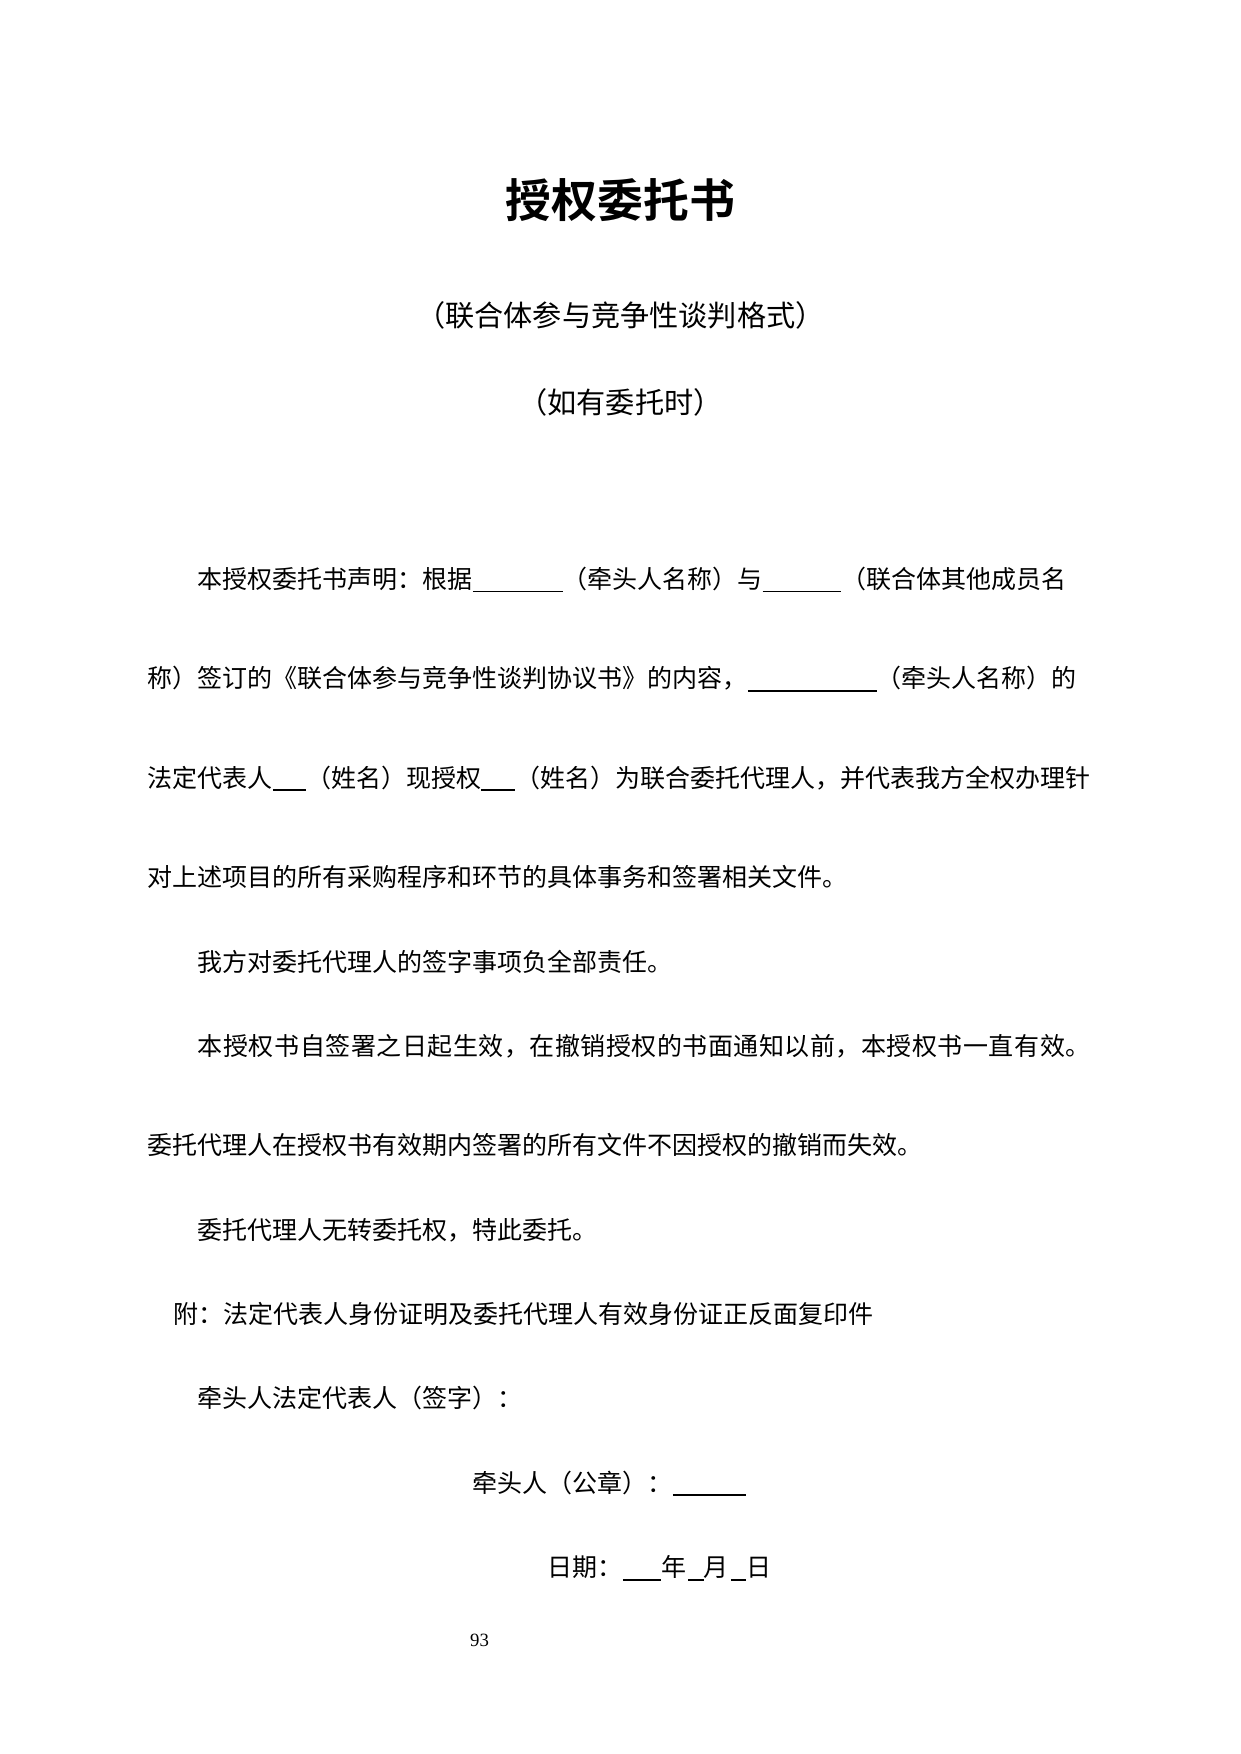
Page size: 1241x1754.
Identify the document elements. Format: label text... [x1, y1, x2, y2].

text 授权委托书 [148, 148, 1093, 248]
text （联合体参与竞争性谈判格式） [148, 281, 1093, 347]
text （如有委托时） [148, 368, 1093, 434]
text 本授权书自签署之日起生效，在撤销授权的书面通知以前，本授权书一直有效。委托代理人在授权书有效期内签署的所有文件不因授权的撤销而失效。 [148, 1011, 1093, 1177]
text 委托代理人无转委托权，特此委托。 [148, 1195, 1093, 1261]
text 本授权委托书声明：根据 （牵头人名称）与 （联合体其他成员名称）签订的《联合体参与竞争性谈判协议书》的内容， （牵头人名称）的法定代表人 （姓名）现授权 （姓名）为联合委托代理人，并代表我方全权办理针对上述项目的所有采购程序和环节的具体事务和签署相关文件。 [148, 544, 1093, 909]
text 日期： 年 月 日 [148, 1533, 1093, 1599]
text 牵头人（公章）： [148, 1448, 1093, 1514]
text 我方对委托代理人的签字事项负全部责任。 [148, 927, 1093, 993]
text 附：法定代表人身份证明及委托代理人有效身份证正反面复印件 [148, 1279, 1093, 1346]
text 牵头人法定代表人（签字）： [148, 1364, 1093, 1430]
